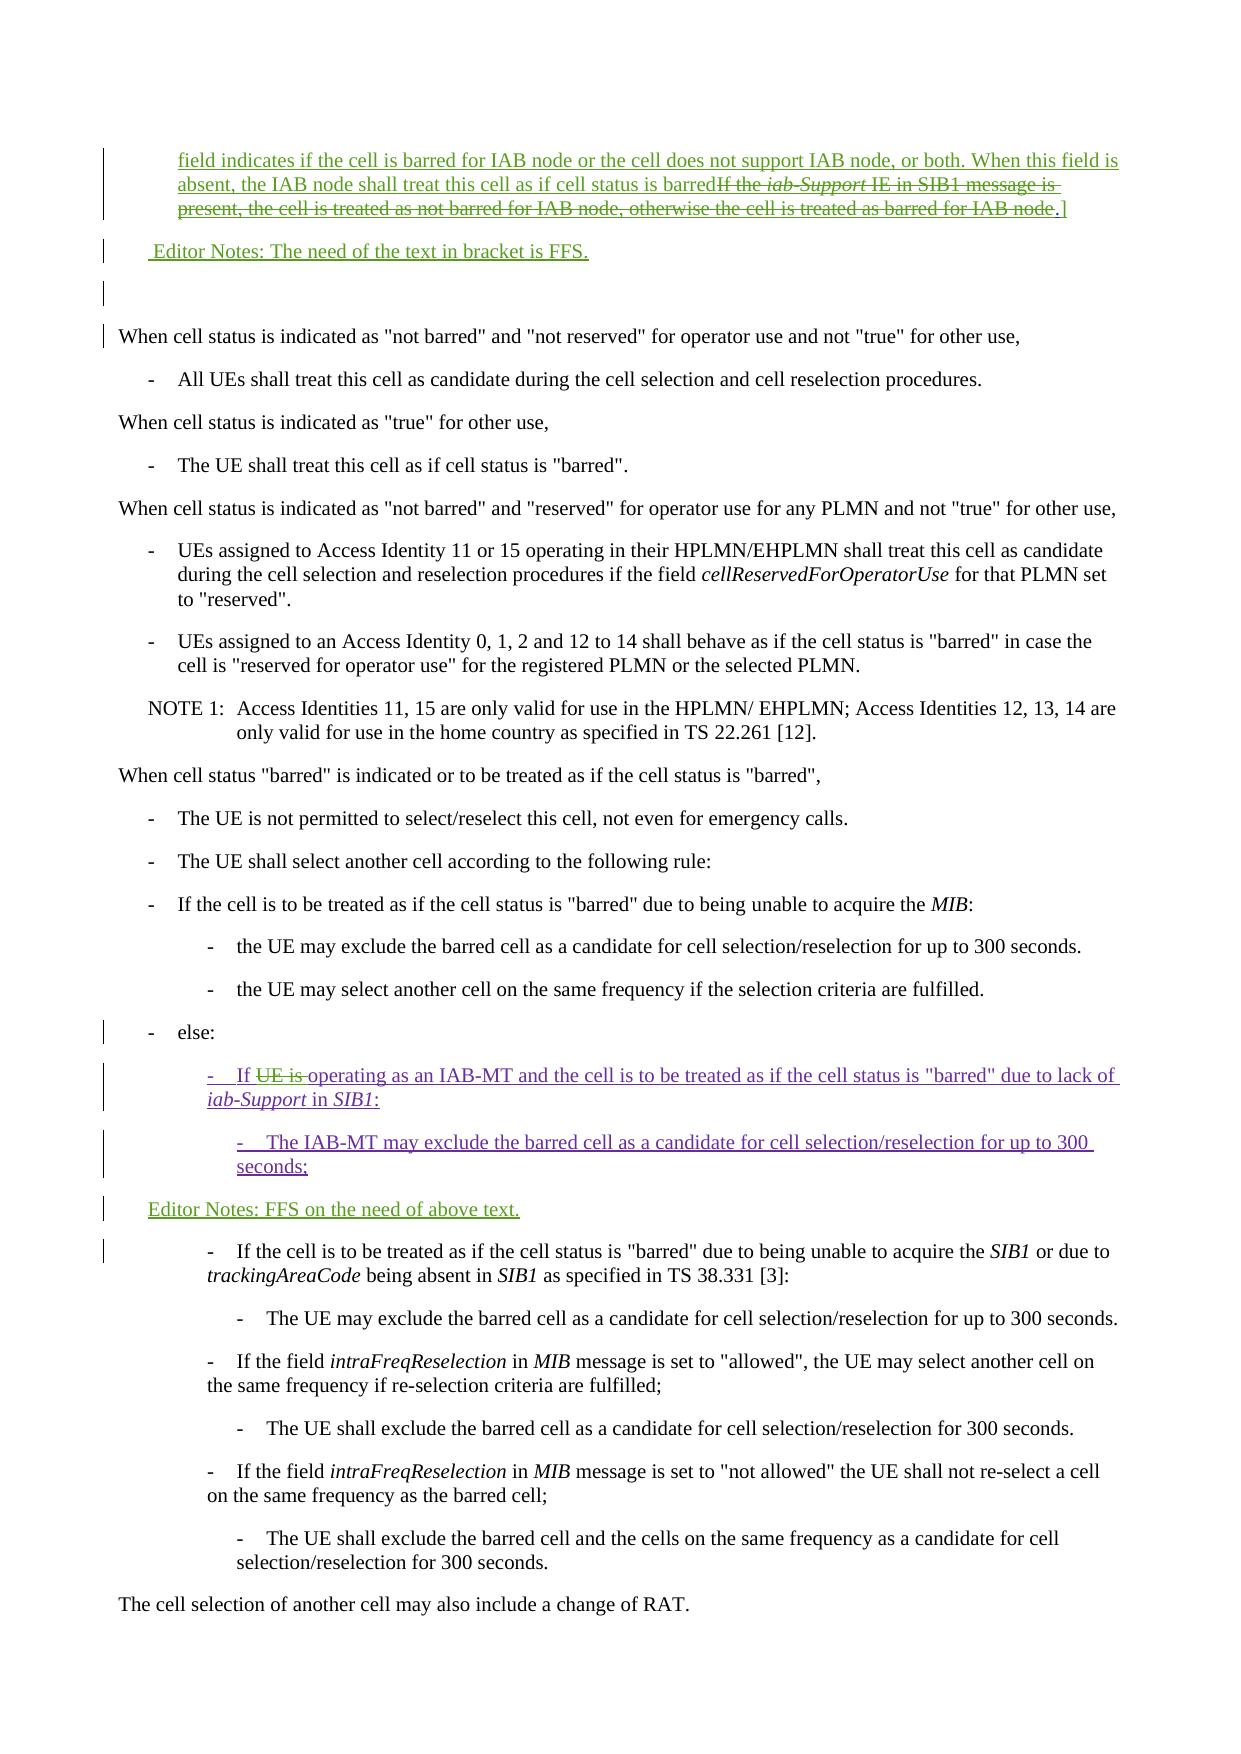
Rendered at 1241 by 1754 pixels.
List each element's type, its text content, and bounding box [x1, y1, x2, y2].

text - If the cell is to be treated as if the cell status is "barred" due to being unable to acquire the SIB1 or due to trackingAreaCode being absent in SIB1 as specified in TS 38.331 [3]: [207, 1239, 1122, 1287]
text - All UEs shall treat this cell as candidate during the cell selection and cell reselection procedures. [148, 367, 1122, 391]
text The cell selection of another cell may also include a change of RAT. [118, 1592, 1122, 1616]
text - The UE shall treat this cell as if cell status is "barred". [148, 453, 1122, 477]
text When cell status is indicated as "true" for other use, [118, 410, 1122, 434]
text - UEs assigned to Access Identity 11 or 15 operating in their HPLMN/EHPLMN shall treat this cell as candidate during the cell selection and reselection procedures if the field cellReservedForOperatorUse for that PLMN set to "reserved". [148, 538, 1122, 611]
text - UEs assigned to an Access Identity 0, 1, 2 and 12 to 14 shall behave as if the cell status is "barred" in case the cell is "reserved for operator use" for the registered PLMN or the selected PLMN. [148, 629, 1122, 677]
text NOTE 1: Access Identities 11, 15 are only valid for use in the HPLMN/ EHPLMN; Access Identities 12, 13, 14 are only valid for use in the home country as specified in TS 22.261 [12]. [148, 696, 1122, 744]
text - the UE may select another cell on the same frequency if the selection criteria are fulfilled. [207, 977, 1122, 1001]
text - If the field intraFreqReselection in MIB message is set to "not allowed" the UE shall not re-select a cell on the same frequency as the barred cell; [207, 1459, 1122, 1507]
text When cell status is indicated as "not barred" and "reserved" for operator use for any PLMN and not "true" for other use, [118, 496, 1122, 519]
text - else: [148, 1020, 1122, 1044]
text - The UE is not permitted to select/reselect this cell, not even for emergency calls. [148, 806, 1122, 830]
text When cell status is indicated as "not barred" and "not reserved" for operator use and not "true" for other use, [118, 324, 1122, 348]
text - The UE shall select another cell according to the following rule: [148, 849, 1122, 873]
text - If the field intraFreqReselection in MIB message is set to "allowed", the UE may select another cell on the same frequency if re-selection criteria are fulfilled; [207, 1349, 1122, 1397]
text - The UE may exclude the barred cell as a candidate for cell selection/reselection for up to 300 seconds. [236, 1306, 1122, 1330]
text - The UE shall exclude the barred cell as a candidate for cell selection/reselection for 300 seconds. [236, 1416, 1122, 1440]
text - The UE shall exclude the barred cell and the cells on the same frequency as a candidate for cell selection/reselection for 300 seconds. [236, 1526, 1122, 1574]
text - If the cell is to be treated as if the cell status is "barred" due to being unable to acquire the MIB: [148, 891, 1122, 916]
text When cell status "barred" is indicated or to be treated as if the cell status is "barred", [118, 763, 1122, 787]
text - the UE may exclude the barred cell as a candidate for cell selection/reselection for up to 300 seconds. [207, 934, 1122, 958]
